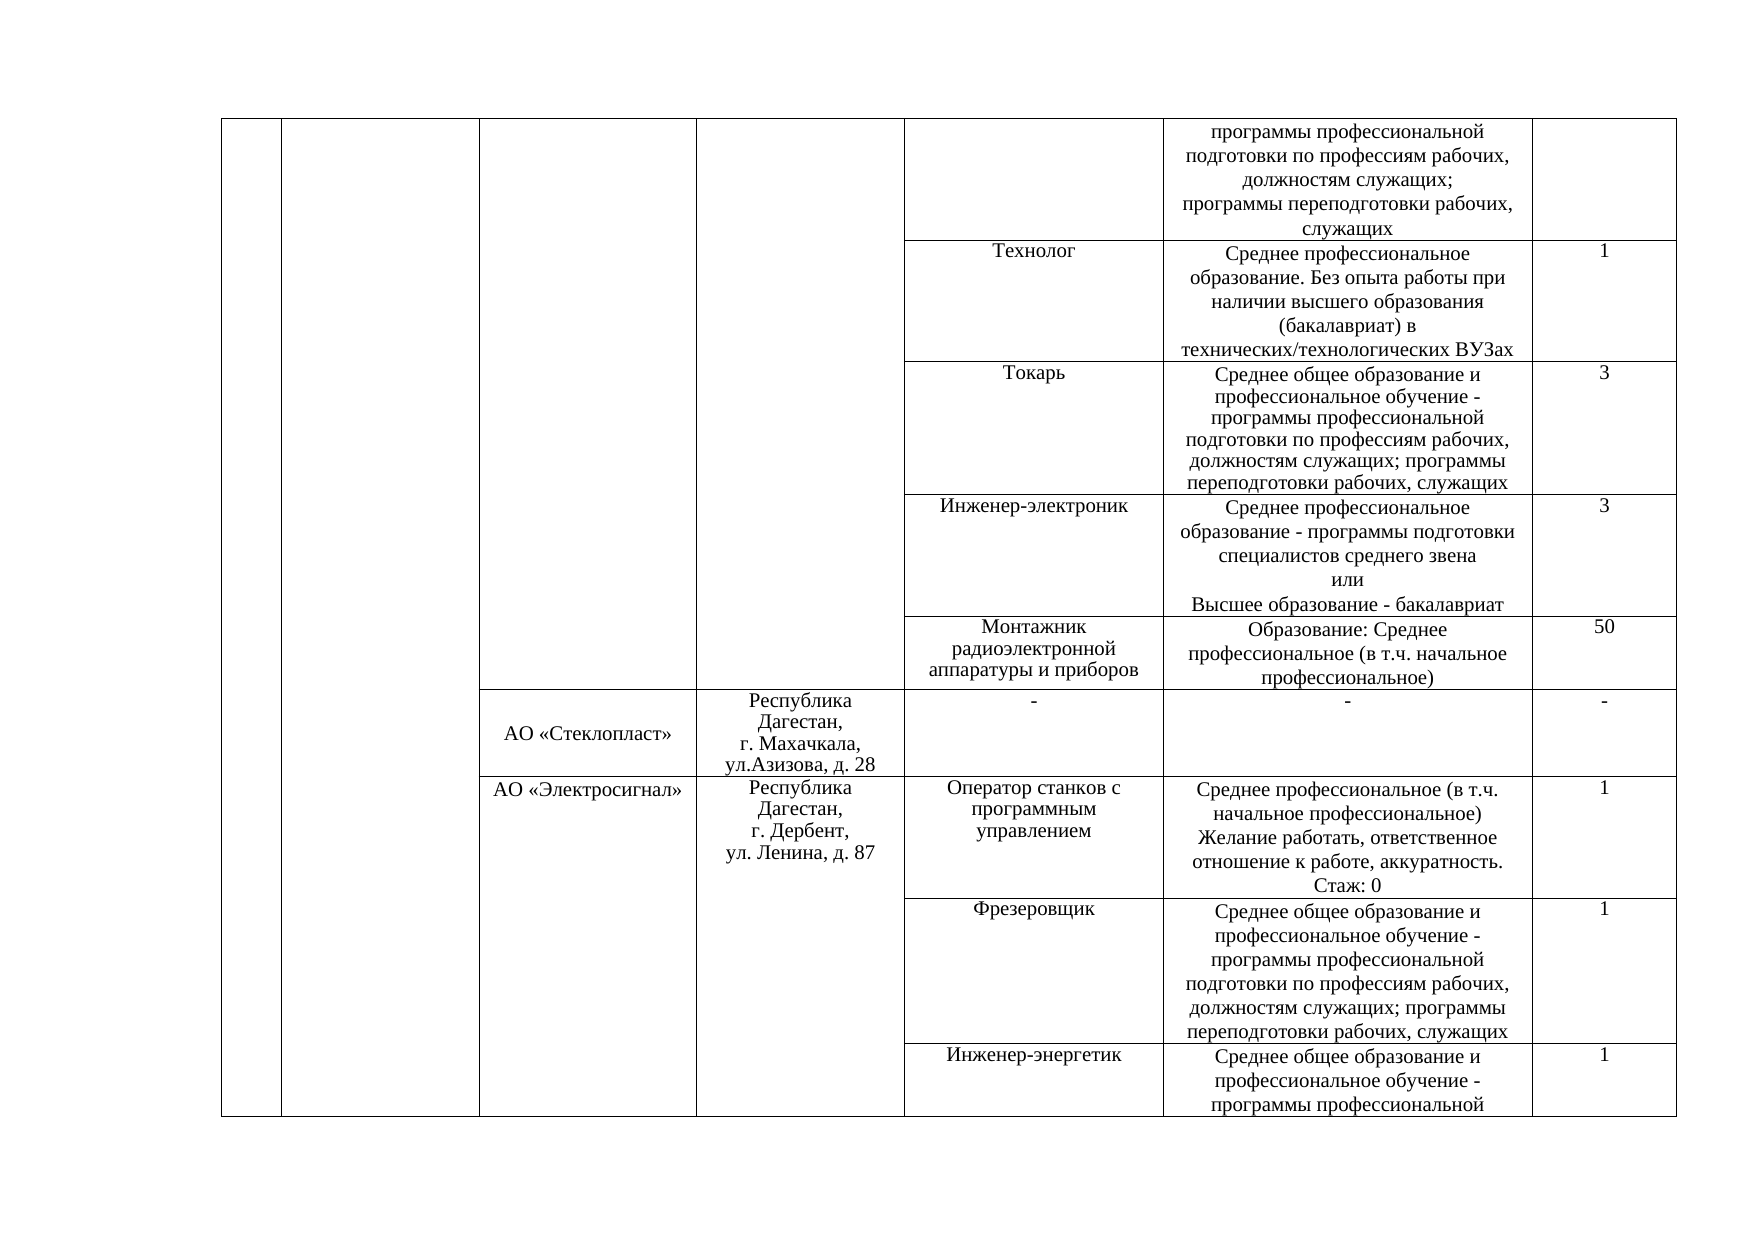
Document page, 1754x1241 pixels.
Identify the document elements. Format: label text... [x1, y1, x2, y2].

table_cell - [905, 690, 1163, 776]
table_cell Монтажник радиоэлектронной аппаратуры и приборов [905, 617, 1163, 689]
table_cell Технолог [905, 241, 1163, 361]
table_cell - [1164, 690, 1532, 776]
table_cell Образование: Среднее профессиональное (в т.ч. начальное профессиональное) [1164, 617, 1532, 689]
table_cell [1164, 1044, 1532, 1116]
table_cell АО «Электросигнал» [480, 777, 696, 1116]
table_cell 1 [1533, 777, 1676, 897]
table_cell Среднее профессиональное образование. Без опыта работы при наличии высшего образования (бакалавриат) в технических/технологических ВУЗах [1164, 241, 1532, 361]
table_cell Инженер-энергетик [905, 1044, 1163, 1116]
table_cell 1 [1533, 1044, 1676, 1116]
table_cell Среднее профессиональное образование - программы подготовки специалистов среднего звена или Высшее образование - бакалавриат [1164, 495, 1532, 616]
table_cell Республика Дагестан, г. Дербент, ул. Ленина, д. 87 [697, 777, 904, 1116]
table_cell Инженер-электроник [905, 495, 1163, 616]
table_cell 1 [1533, 119, 1676, 239]
table_cell 1 [1533, 241, 1676, 361]
table_cell Оператор станков с программным управлением [905, 777, 1163, 897]
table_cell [905, 119, 1163, 239]
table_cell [1164, 119, 1532, 239]
table_cell 1 [1533, 899, 1676, 1043]
table_cell Фрезеровщик [905, 899, 1163, 1043]
table_cell Токарь [905, 362, 1163, 494]
table_cell 50 [1533, 617, 1676, 689]
table_cell АО «Стеклопласт» [480, 690, 696, 776]
table_cell 3 [1533, 495, 1676, 616]
table_cell Среднее профессиональное (в т.ч. начальное профессиональное) Желание работать, ответственное отношение к работе, аккуратность. Стаж: 0 [1164, 777, 1532, 897]
table_cell Республика Дагестан, г. Махачкала, ул.Азизова, д. 28 [697, 690, 904, 776]
table_cell 3 [1533, 362, 1676, 494]
table_cell - [1533, 690, 1676, 776]
